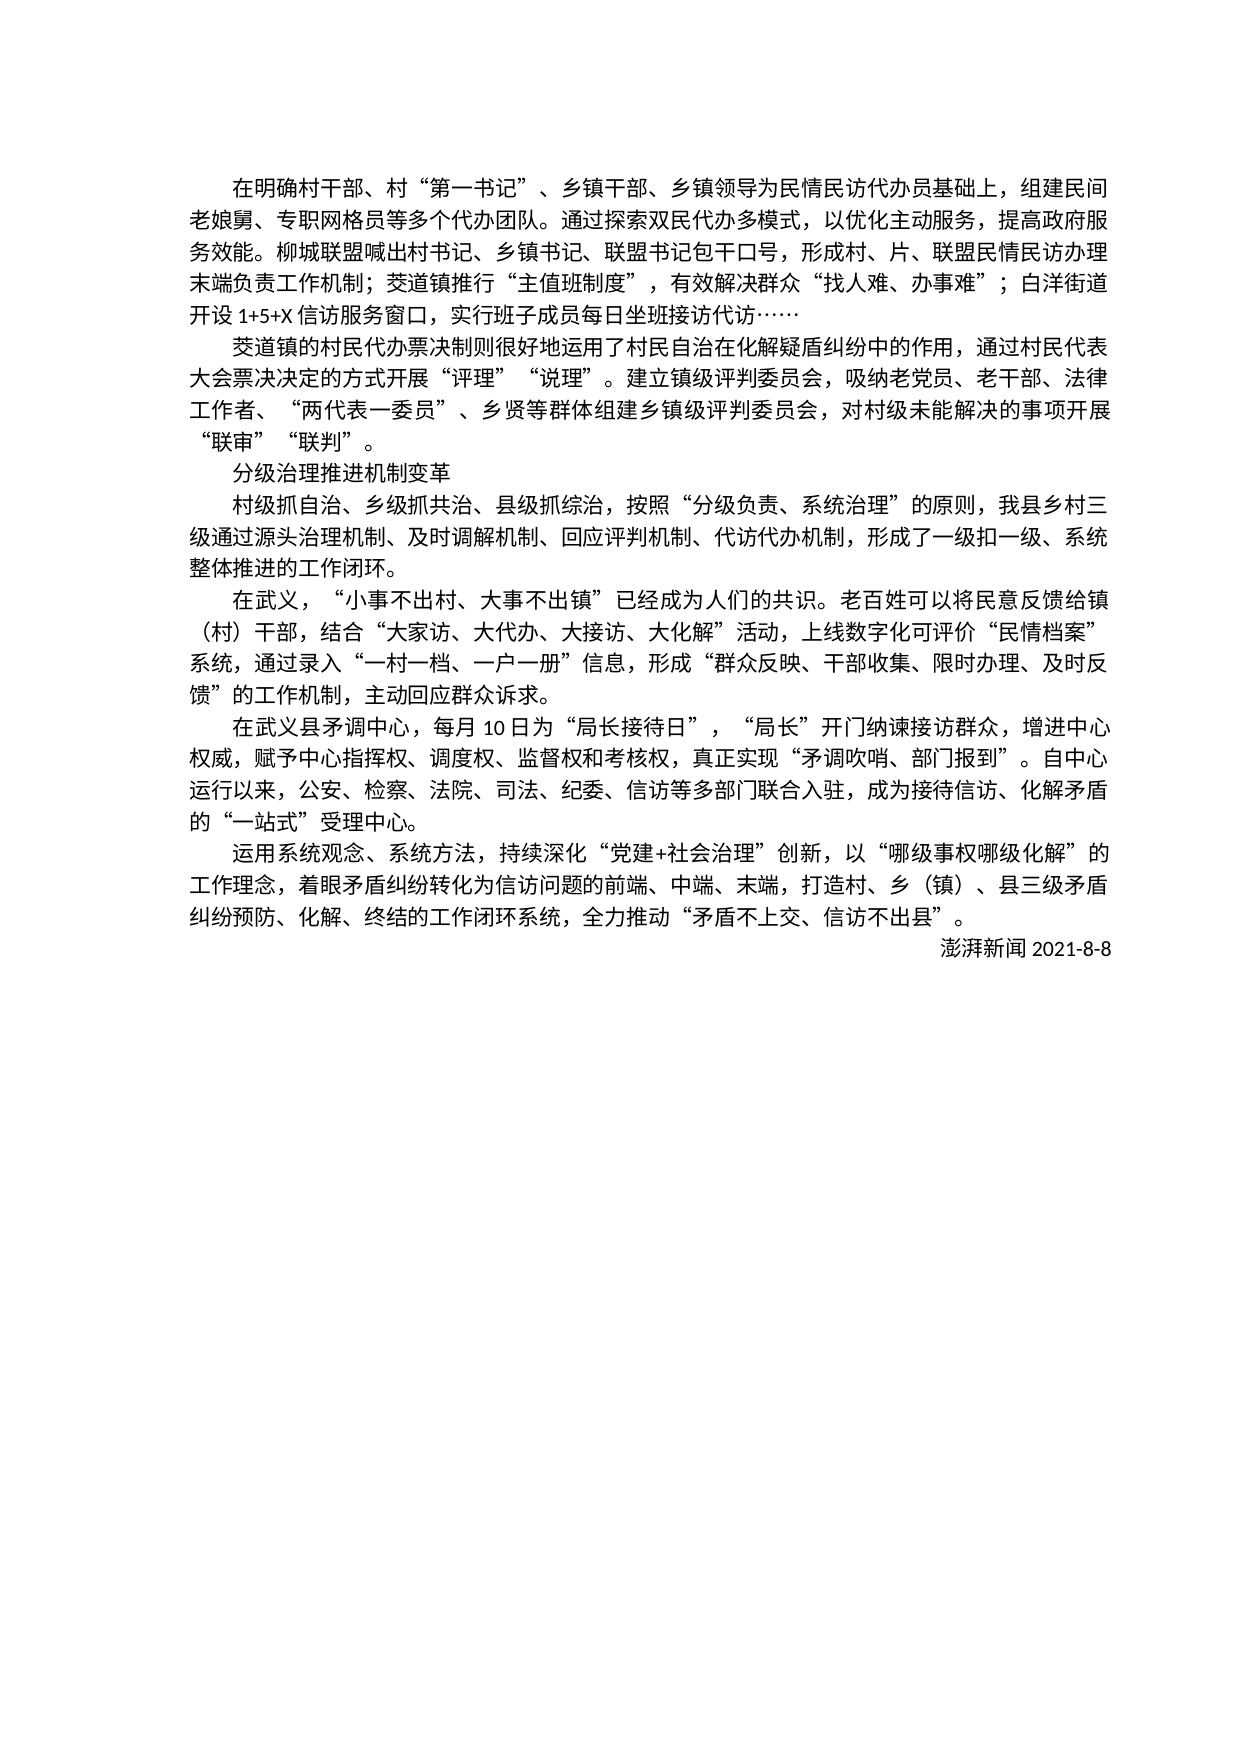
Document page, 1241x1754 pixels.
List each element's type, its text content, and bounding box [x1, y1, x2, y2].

text 在明确村干部、村“第一书记”、乡镇干部、乡镇领导为民情民访代办员基础上，组建民间老娘舅、专职网格员等多个代办团队。通过探索双民代办多模式，以优化主动服务，提高政府服务效能。柳城联盟喊出村书记、乡镇书记、联盟书记包干口号，形成村、片、联盟民情民访办理末端负责工作机制；茭道镇推行“主值班制度”，有效解决群众“找人难、办事难”；白洋街道开设1+5+X信访服务窗口，实行班子成员每日坐班接访代访…… [189, 171, 1111, 329]
text 在武义，“小事不出村、大事不出镇”已经成为人们的共识。老百姓可以将民意反馈给镇（村）干部，结合“大家访、大代办、大接访、大化解”活动，上线数字化可评价“民情档案”系统，通过录入“一村一档、一户一册”信息，形成“群众反映、干部收集、限时办理、及时反馈”的工作机制，主动回应群众诉求。 [189, 583, 1111, 709]
text 澎湃新闻2021-8-8 [189, 931, 1111, 963]
text 分级治理推进机制变革 [189, 456, 1111, 488]
text 运用系统观念、系统方法，持续深化“党建+社会治理”创新，以“哪级事权哪级化解”的工作理念，着眼矛盾纠纷转化为信访问题的前端、中端、末端，打造村、乡（镇）、县三级矛盾纠纷预防、化解、终结的工作闭环系统，全力推动“矛盾不上交、信访不出县”。 [189, 836, 1111, 931]
text 村级抓自治、乡级抓共治、县级抓综治，按照“分级负责、系统治理”的原则，我县乡村三级通过源头治理机制、及时调解机制、回应评判机制、代访代办机制，形成了一级扣一级、系统整体推进的工作闭环。 [189, 488, 1111, 583]
text 茭道镇的村民代办票决制则很好地运用了村民自治在化解疑盾纠纷中的作用，通过村民代表大会票决决定的方式开展“评理”“说理”。建立镇级评判委员会，吸纳老党员、老干部、法律工作者、“两代表一委员”、乡贤等群体组建乡镇级评判委员会，对村级未能解决的事项开展“联审”“联判”。 [189, 329, 1111, 456]
text 在武义县矛调中心，每月10日为“局长接待日”，“局长”开门纳谏接访群众，增进中心权威，赋予中心指挥权、调度权、监督权和考核权，真正实现“矛调吹哨、部门报到”。自中心运行以来，公安、检察、法院、司法、纪委、信访等多部门联合入驻，成为接待信访、化解矛盾的“一站式”受理中心。 [189, 709, 1111, 836]
